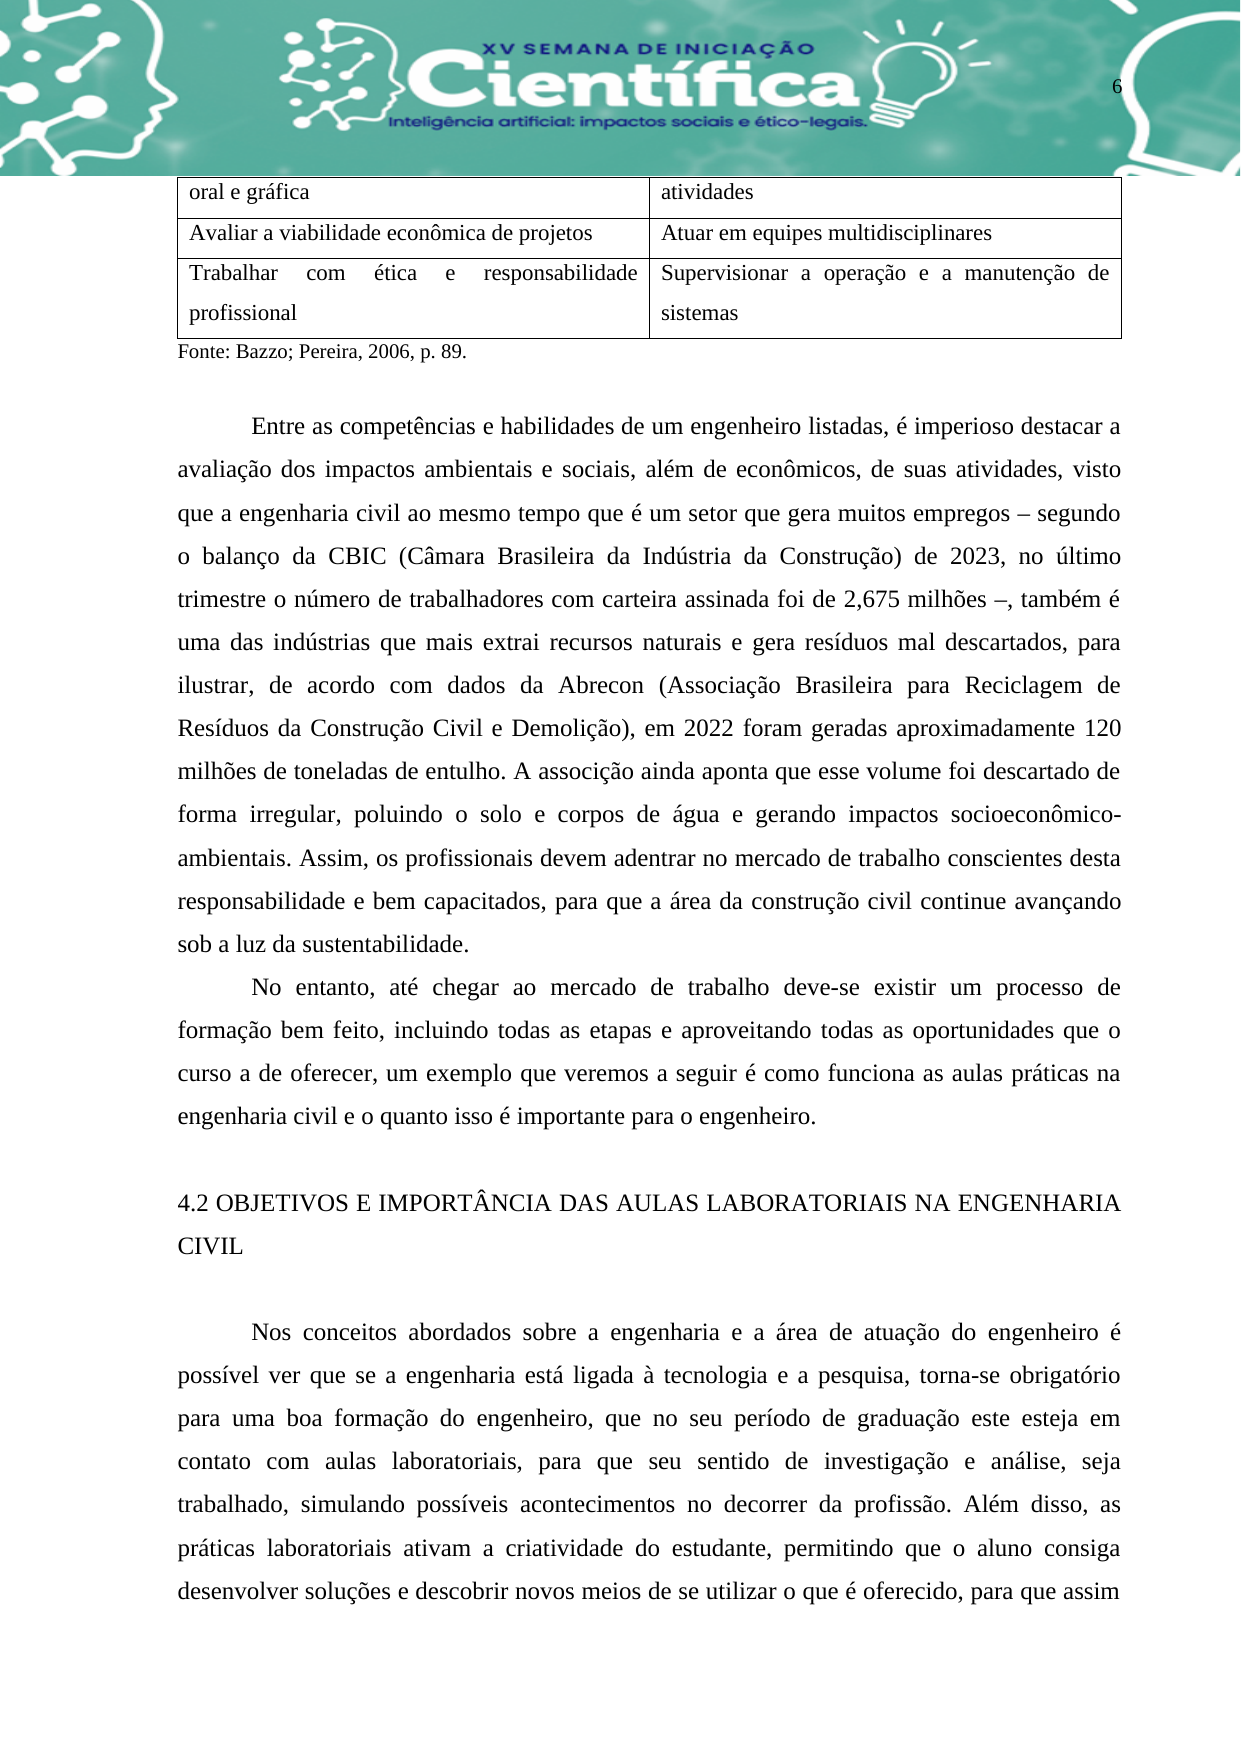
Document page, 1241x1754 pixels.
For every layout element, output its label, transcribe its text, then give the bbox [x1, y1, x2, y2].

table_cell Comunicar-se eficientemente nas formas escrita, oral e gráfica [178, 178, 649, 218]
table_cell Supervisionar a operação e a manutenção de sistemas [650, 259, 1121, 338]
text No entanto, até chegar ao mercado de trabalho deve-se existir um processo de formação bem feito, incluindo todas as etapas e aproveitando todas as oportunidades que o curso a de oferecer, um exemplo que veremos a seguir é como funciona as aulas práticas na engenharia civil e o quanto isso é importante para o engenheiro. [177, 972, 1122, 1130]
table_cell Trabalhar com ética e responsabilidade profissional [178, 259, 649, 338]
text 4.2 OBJETIVOS E IMPORTÂNCIA DAS AULAS LABORATORIAIS NA ENGENHARIA CIVIL [177, 1188, 1122, 1259]
text Entre as competências e habilidades de um engenheiro listadas, é imperioso destacar a avaliação dos impactos ambientais e sociais, além de econômicos, de suas atividades, visto que a engenharia civil ao mesmo tempo que é um setor que gera muitos empregos – segundo o balanço da CBIC (Câmara Brasileira da Indústria da Construção) de 2023, no último trimestre o número de trabalhadores com carteira assinada foi de 2,675 milhões –, também é uma das indústrias que mais extrai recursos naturais e gera resíduos mal descartados, para ilustrar, de acordo com dados da Abrecon (Associação Brasileira para Reciclagem de Resíduos da Construção Civil e Demolição), em 2022 foram geradas aproximadamente 120 milhões de toneladas de entulho. A associção ainda aponta que esse volume foi descartado de forma irregular, poluindo o solo e corpos de água e gerando impactos socioeconômico-ambientais. Assim, os profissionais devem adentrar no mercado de trabalho conscientes desta responsabilidade e bem capacitados, para que a área da construção civil continue avançando sob a luz da sustentabilidade. [177, 411, 1122, 958]
table_cell Avaliar os impactos sociais e ambientais de suas atividades [650, 178, 1121, 218]
picture [0, 0, 1241, 176]
table_cell Avaliar a viabilidade econômica de projetos [178, 219, 649, 258]
text Fonte: Bazzo; Pereira, 2006, p. 89. [177, 339, 1122, 363]
table_cell Atuar em equipes multidisciplinares [650, 219, 1121, 258]
